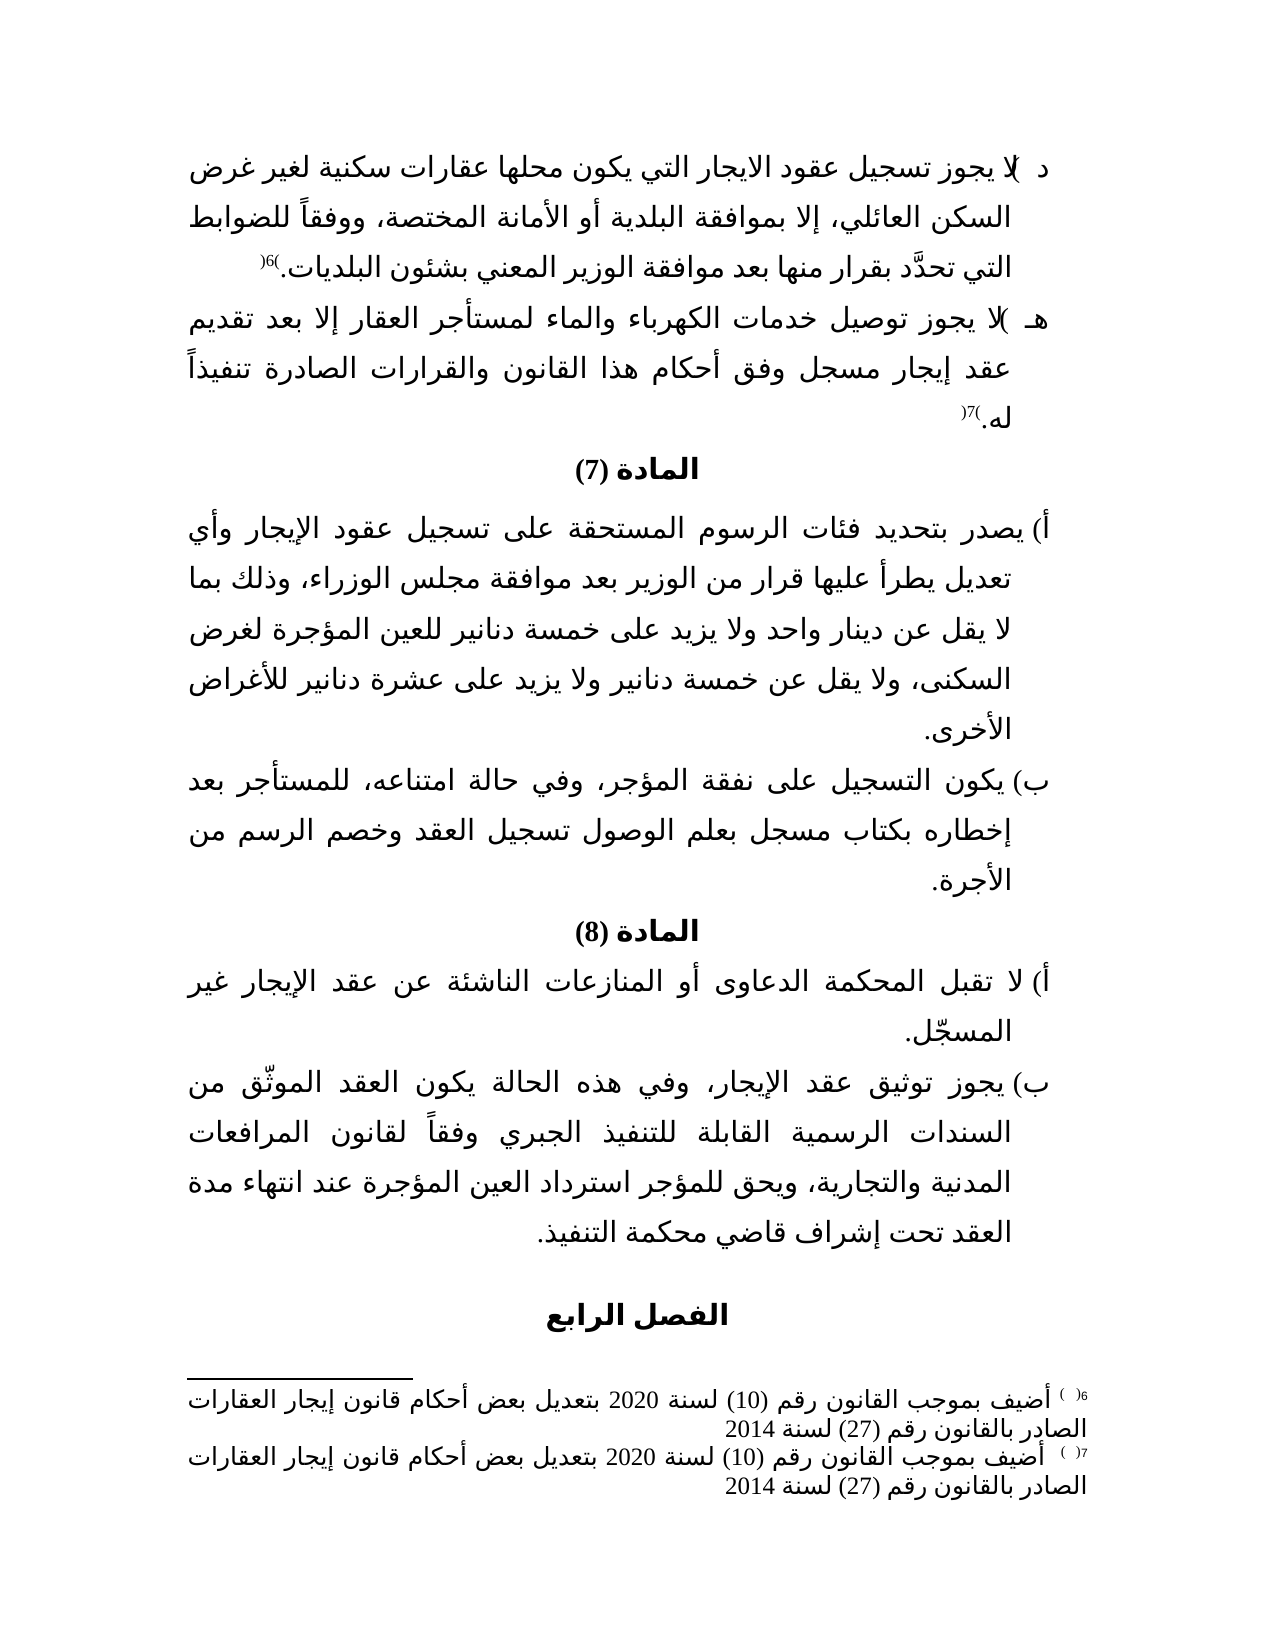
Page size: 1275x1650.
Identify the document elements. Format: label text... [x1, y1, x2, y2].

text د) لا يجوز تسجيل عقود الايجار التي يكون محلها عقارات سكنية لغير غرض السكن العائلي، إلا بموافقة البلدية أو الأمانة المختصة، ووفقاً للضوابط التي تحدَّد بقرار منها بعد موافقة الوزير المعني بشئون البلديات.)( [187, 150, 1050, 284]
text المادة (7) [187, 452, 1087, 485]
text ‌ب) يجوز توثيق عقد الإيجار، وفي هذه الحالة يكون العقد الموثّق من السندات الرسمية القابلة للتنفيذ الجبري وفقاً لقانون المرافعات المدنية والتجارية، ويحق للمؤجر استرداد العين المؤجرة عند انتهاء مدة العقد تحت إشراف قاضي محكمة التنفيذ. [187, 1065, 1050, 1249]
text المادة (8) [187, 914, 1087, 947]
text ‌أ) يصدر بتحديد فئات الرسوم المستحقة على تسجيل عقود الإيجار وأي تعديل يطرأ عليها قرار من الوزير بعد موافقة مجلس الوزراء، وذلك بما لا يقل عن دينار واحد ولا يزيد على خمسة دنانير للعين المؤجرة لغرض السكنى، ولا يقل عن خمسة دنانير ولا يزيد على عشرة دنانير للأغراض الأخرى. [187, 511, 1050, 746]
text ‌ب) يكون التسجيل على نفقة المؤجر، وفي حالة امتناعه، للمستأجر بعد إخطاره بكتاب مسجل بعلم الوصول تسجيل العقد وخصم الرسم من الأجرة. [187, 763, 1050, 897]
text ‌أ) لا تقبل المحكمة الدعاوى أو المنازعات الناشئة عن عقد الإيجار غير المسجّل. [187, 964, 1050, 1048]
text الفصل الرابع [187, 1298, 1087, 1332]
text هـ) لا يجوز توصيل خدمات الكهرباء والماء لمستأجر العقار إلا بعد تقديم عقد إيجار مسجل وفق أحكام هذا القانون والقرارات الصادرة تنفيذاً له.)( [187, 301, 1050, 435]
